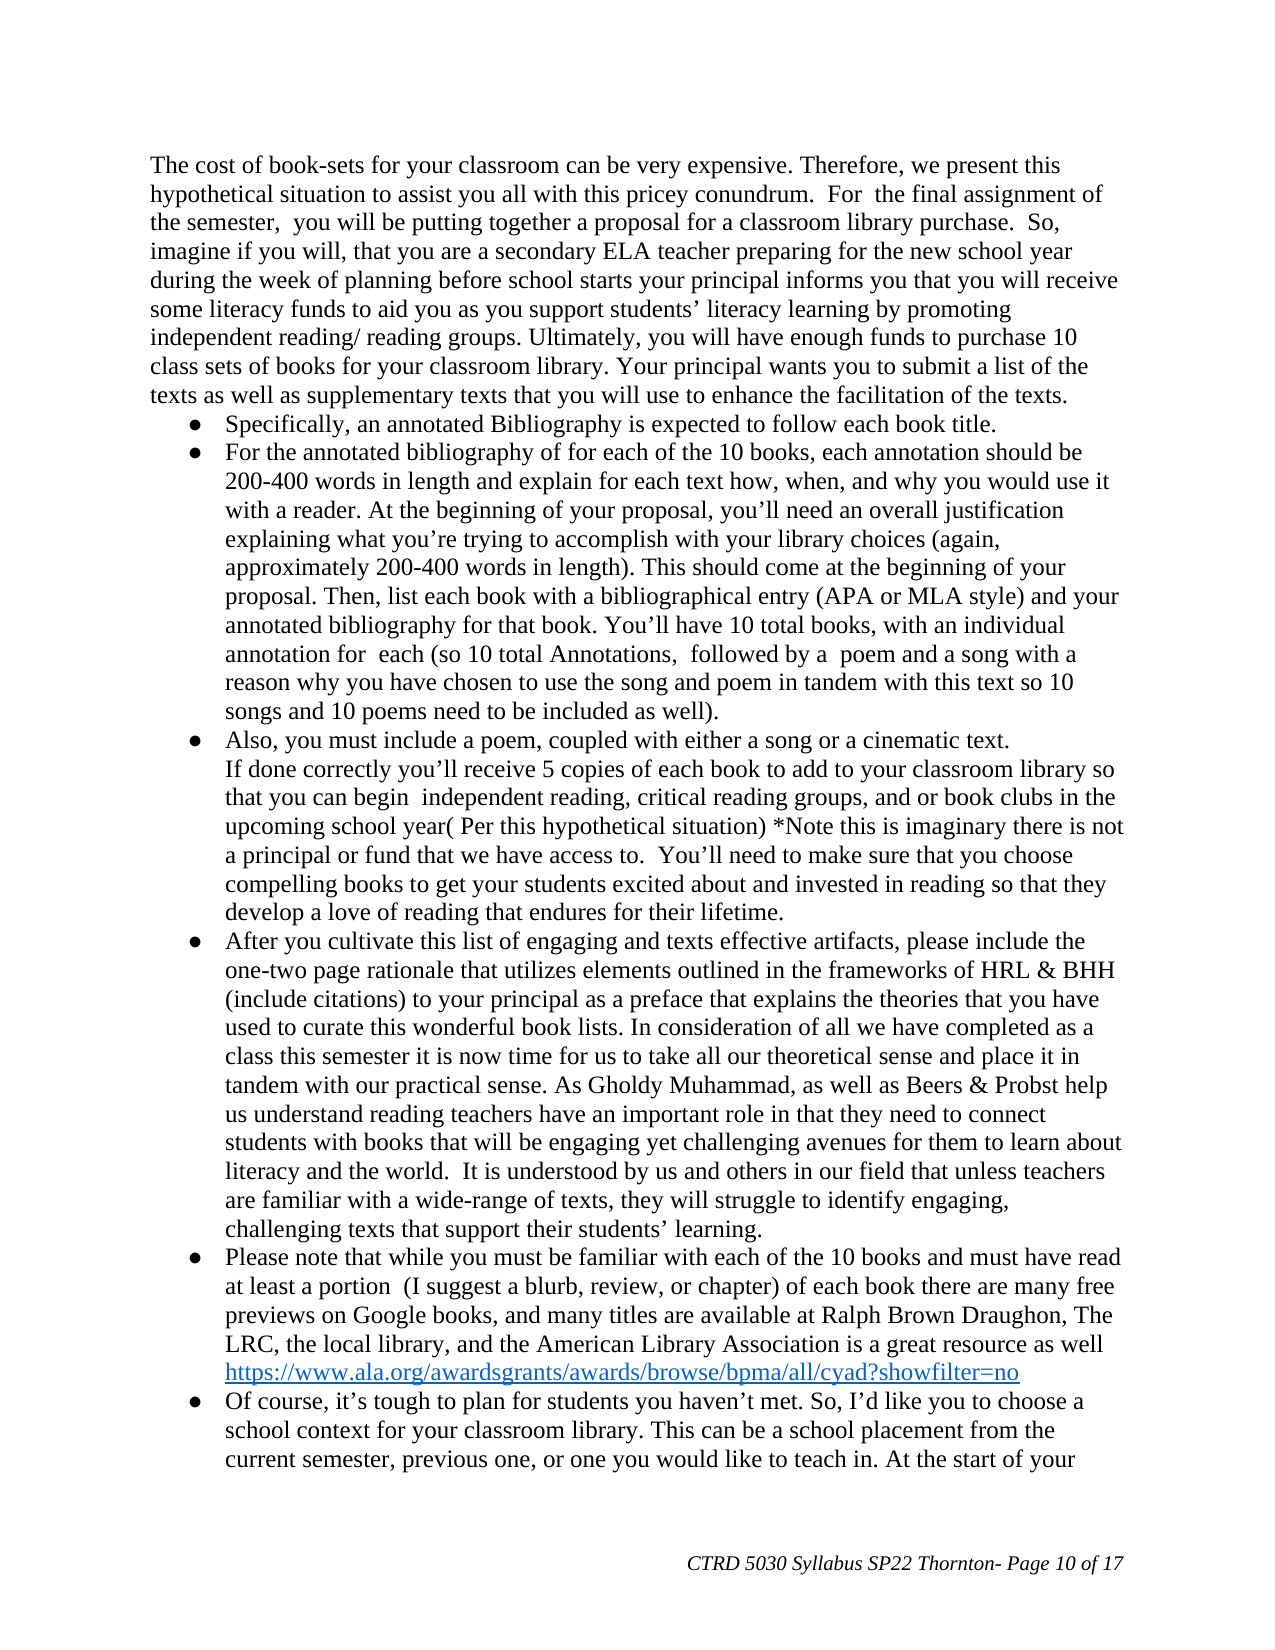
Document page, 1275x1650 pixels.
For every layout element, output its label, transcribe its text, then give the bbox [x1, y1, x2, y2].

list Specifically, an annotated Bibliography is expected to follow each book title. [187, 409, 1125, 437]
list After you cultivate this list of engaging and texts effective artifacts, please include the one-two page rationale that utilizes elements outlined in the frameworks of HRL & BHH (include citations) to your principal as a preface that explains the theories that you have used to curate this wonderful book lists. In consideration of all we have completed as a class this semester it is now time for us to take all our theoretical sense and place it in tandem with our practical sense. As Gholdy Muhammad, as well as Beers & Probst help us understand reading teachers have an important role in that they need to connect students with books that will be engaging yet challenging avenues for them to learn about literacy and the world. It is understood by us and others in our field that unless teachers are familiar with a wide-range of texts, they will struggle to identify engaging, challenging texts that support their students’ learning. [187, 926, 1125, 1242]
list Also, you must include a poem, coupled with either a song or a cinematic text. [187, 725, 1125, 754]
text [150, 150, 1125, 409]
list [187, 1386, 1125, 1472]
list Please note that while you must be familiar with each of the 10 books and must have read at least a portion (I suggest a blurb, review, or chapter) of each book there are many free previews on Google books, and many titles are available at Ralph Brown Draughon, The LRC, the local library, and the American Library Association is a great resource as well https://www.ala.org/awardsgrants/awards/browse/bpma/all/cyad?showfilter=no [187, 1242, 1125, 1386]
text If done correctly you’ll receive 5 copies of each book to add to your classroom library so that you can begin independent reading, critical reading groups, and or book clubs in the upcoming school year( Per this hypothetical situation) *Note this is imaginary there is not a principal or fund that we have access to. You’ll need to make sure that you choose compelling books to get your students excited about and invested in reading so that they develop a love of reading that endures for their lifetime. [225, 754, 1125, 926]
list For the annotated bibliography of for each of the 10 books, each annotation should be 200-400 words in length and explain for each text how, when, and why you would use it with a reader. At the beginning of your proposal, you’ll need an overall justification explaining what you’re trying to accomplish with your library choices (again, approximately 200-400 words in length). This should come at the beginning of your proposal. Then, list each book with a bibliographical entry (APA or MLA style) and your annotated bibliography for that book. You’ll have 10 total books, with an individual annotation for each (so 10 total Annotations, followed by a poem and a song with a reason why you have chosen to use the song and poem in tandem with this text so 10 songs and 10 poems need to be included as well). [187, 437, 1125, 725]
